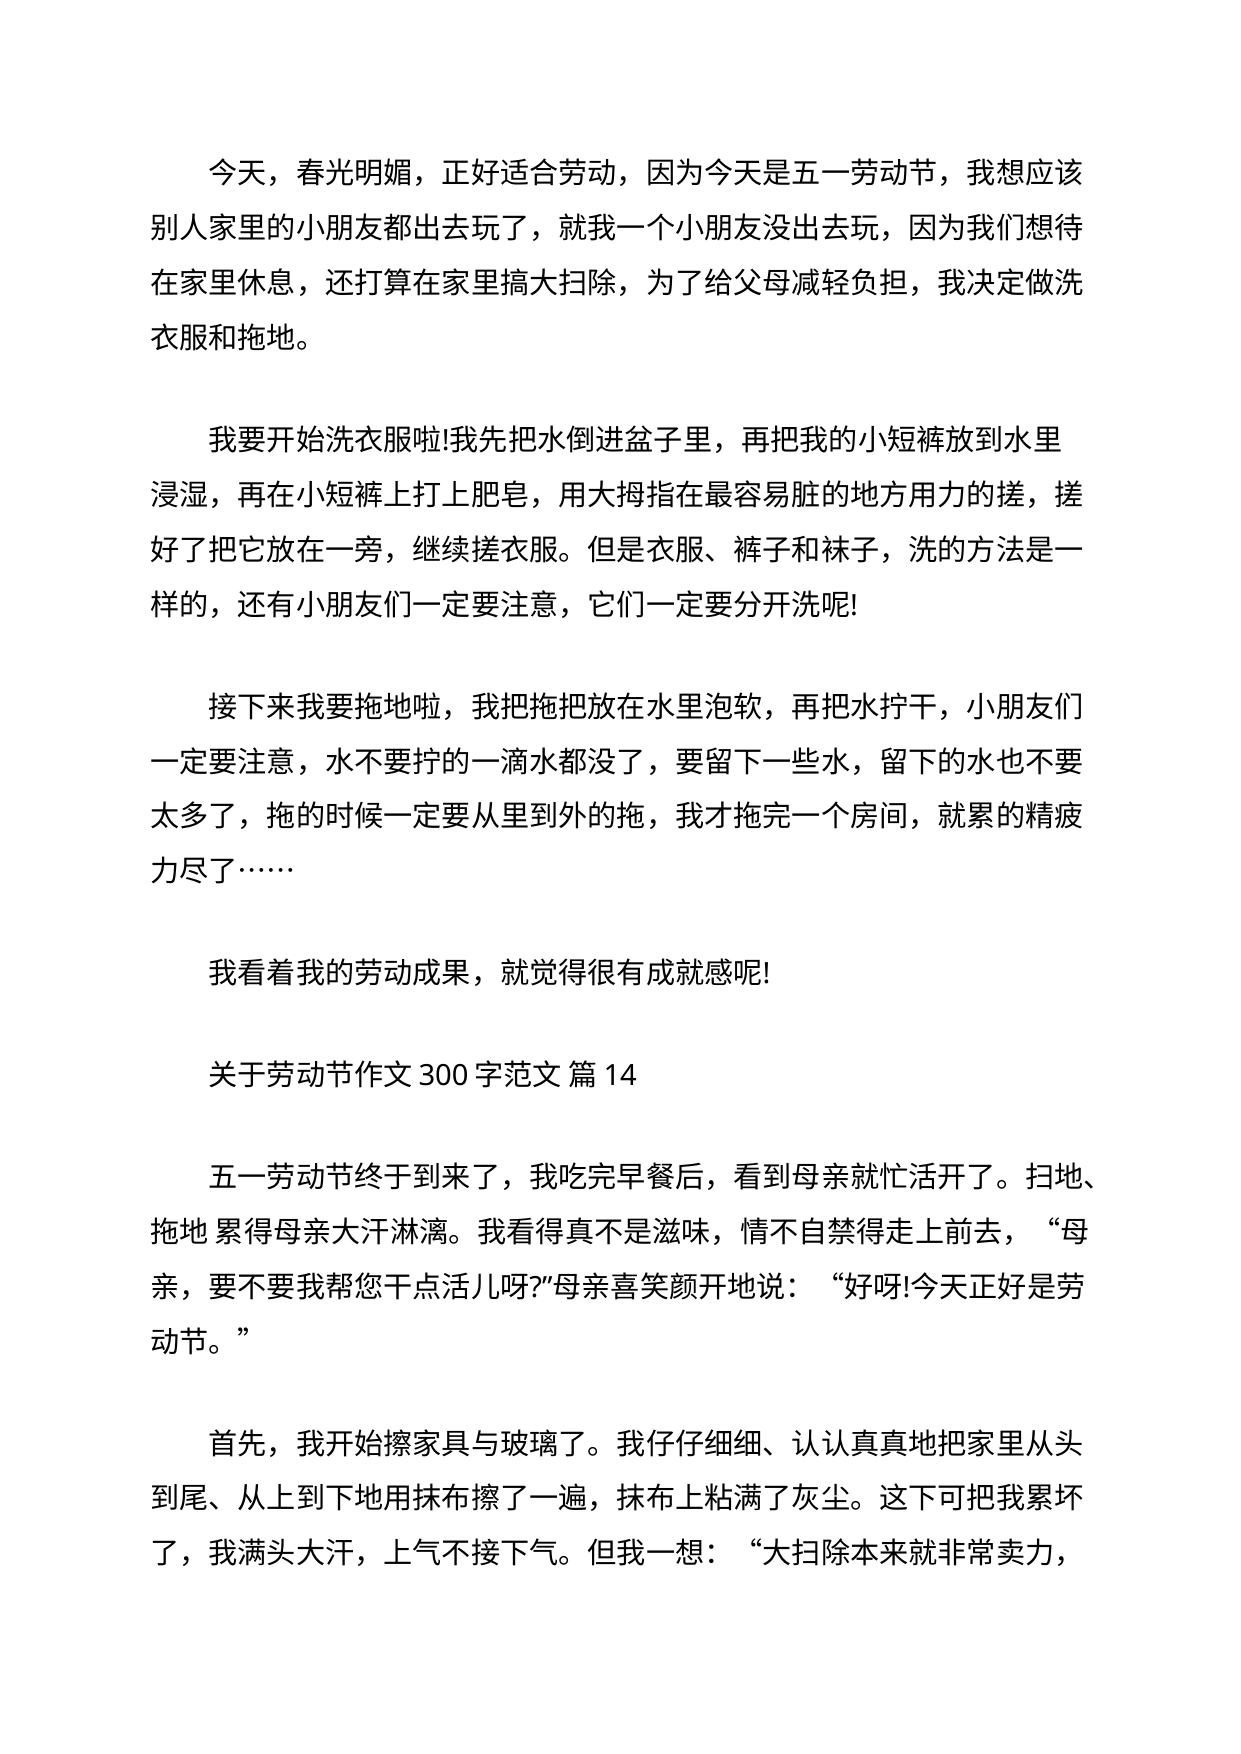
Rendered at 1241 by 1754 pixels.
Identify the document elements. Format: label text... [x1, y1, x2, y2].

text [150, 1420, 1090, 1572]
text 关于劳动节作文300字范文 篇14 [150, 1052, 1090, 1094]
text 接下来我要拖地啦，我把拖把放在水里泡软，再把水拧干，小朋友们一定要注意，水不要拧的一滴水都没了，要留下一些水，留下的水也不要太多了，拖的时候一定要从里到外的拖，我才拖完一个房间，就累的精疲力尽了…… [150, 683, 1090, 890]
text 我要开始洗衣服啦!我先把水倒进盆子里，再把我的小短裤放到水里浸湿，再在小短裤上打上肥皂，用大拇指在最容易脏的地方用力的搓，搓好了把它放在一旁，继续搓衣服。但是衣服、裤子和袜子，洗的方法是一样的，还有小朋友们一定要注意，它们一定要分开洗呢! [150, 416, 1090, 624]
text 我看着我的劳动成果，就觉得很有成就感呢! [150, 950, 1090, 992]
text 今天，春光明媚，正好适合劳动，因为今天是五一劳动节，我想应该别人家里的小朋友都出去玩了，就我一个小朋友没出去玩，因为我们想待在家里休息，还打算在家里搞大扫除，为了给父母减轻负担，我决定做洗衣服和拖地。 [150, 150, 1090, 357]
text 五一劳动节终于到来了，我吃完早餐后，看到母亲就忙活开了。扫地、拖地 累得母亲大汗淋漓。我看得真不是滋味，情不自禁得走上前去，“母亲，要不要我帮您干点活儿呀?”母亲喜笑颜开地说：“好呀!今天正好是劳动节。” [150, 1154, 1090, 1361]
